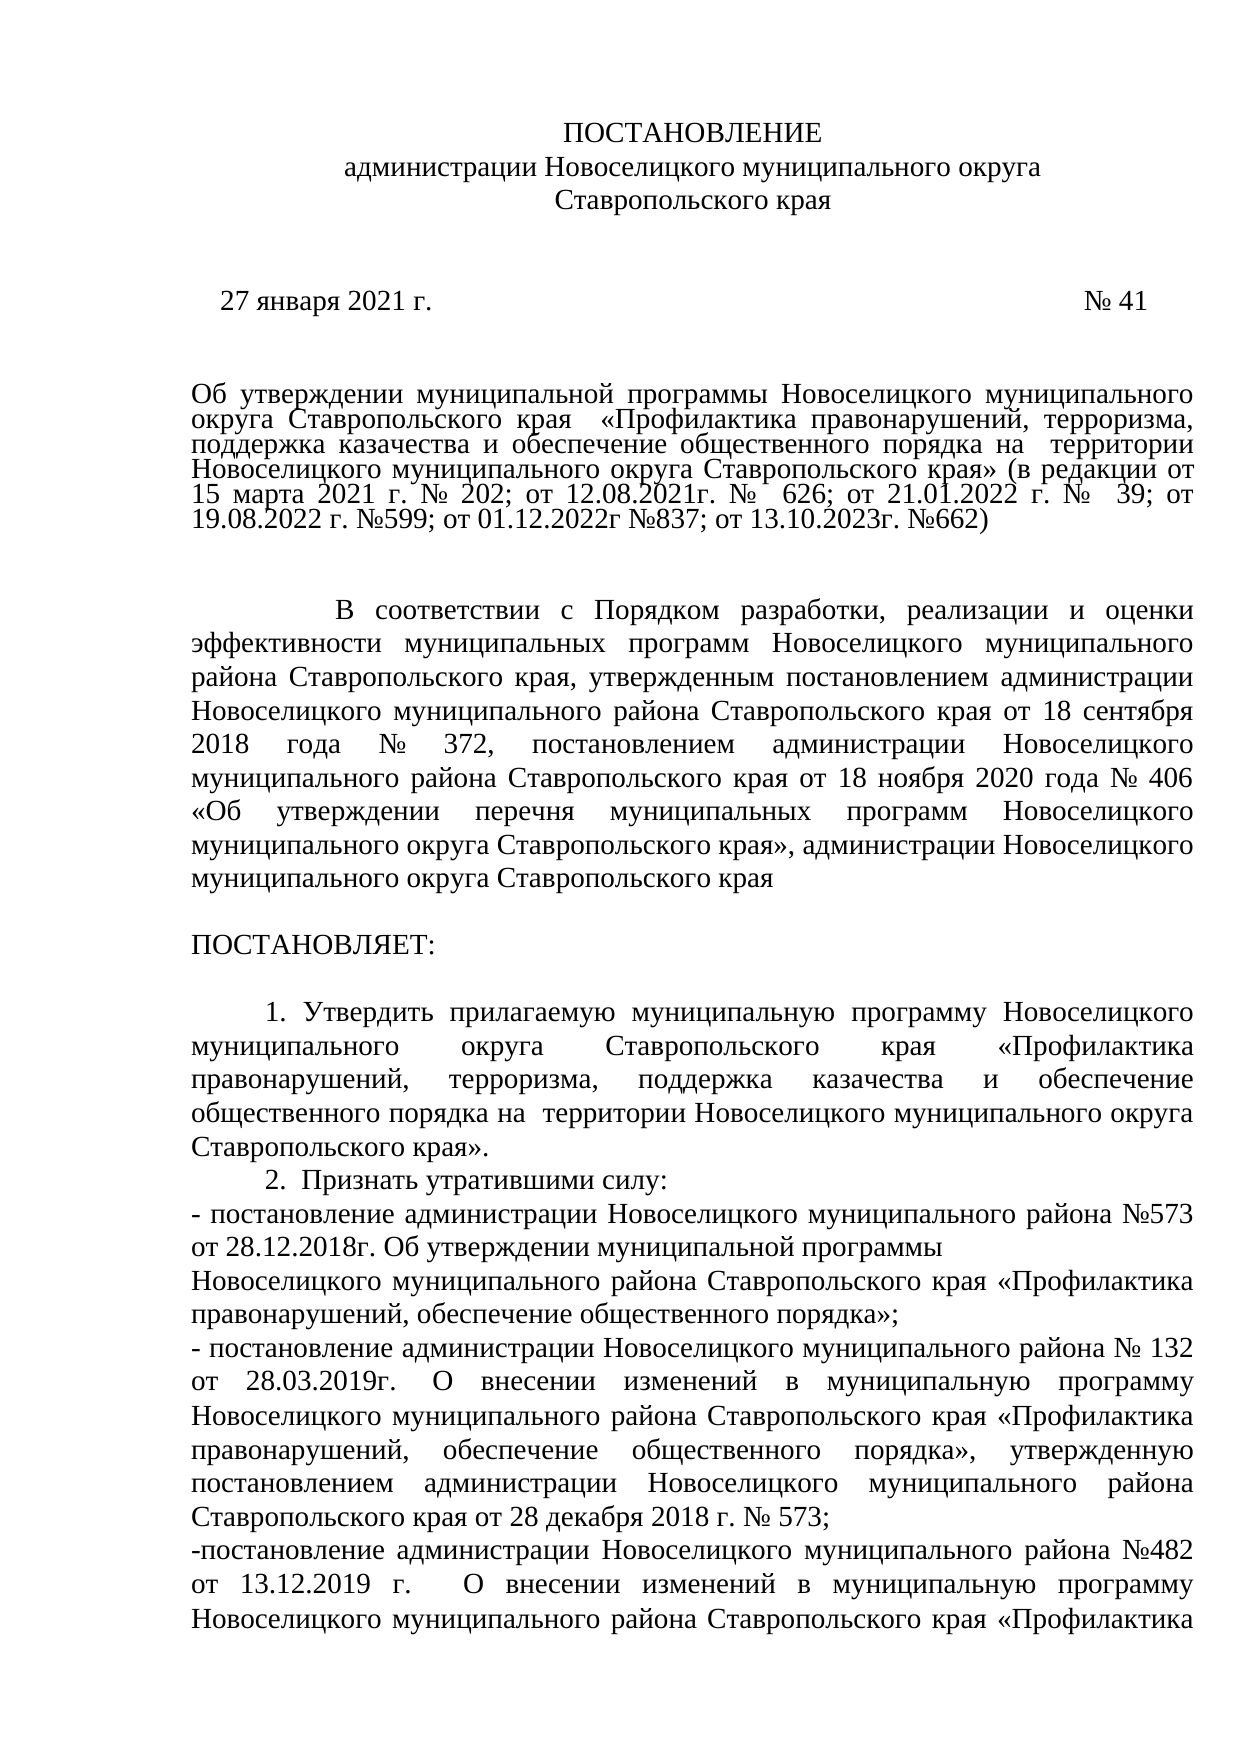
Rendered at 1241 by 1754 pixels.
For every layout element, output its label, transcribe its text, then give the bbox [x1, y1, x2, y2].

text Об утверждении муниципальной программы Новоселицкого муниципального округа Ставропольского края «Профилактика правонарушений, терроризма, поддержка казачества и обеспечение общественного порядка на территории Новоселицкого муниципального округа Ставропольского края» (в редакции от 15 марта 2021 г. № 202; от 12.08.2021г. № 626; от 21.01.2022 г. № 39; от 19.08.2022 г. №599; от 01.12.2022г №837; от 13.10.2023г. №662) [191, 383, 1194, 533]
text ПОСТАНОВЛЕНИЕ [191, 115, 1194, 149]
text 1. Утвердить прилагаемую муниципальную программу Новоселицкого муниципального округа Ставропольского края «Профилактика правонарушений, терроризма, поддержка казачества и обеспечение общественного порядка на территории Новоселицкого муниципального округа Ставропольского края». [191, 994, 1194, 1162]
text администрации Новоселицкого муниципального округа [191, 149, 1194, 182]
text 2. Признать утратившими силу: [191, 1162, 1194, 1196]
text ПОСТАНОВЛЯЕТ: [191, 927, 1194, 961]
text Новоселицкого муниципального района Ставропольского края «Профилактика правонарушений, обеспечение общественного порядка»; [191, 1263, 1194, 1330]
text 27 января 2021 г. № 41 [191, 283, 1194, 316]
text - постановление администрации Новоселицкого муниципального района №573 от 28.12.2018г. Об утверждении муниципальной программы [191, 1196, 1194, 1263]
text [191, 1532, 1194, 1634]
text Ставропольского края [191, 182, 1194, 216]
text В соответствии с Порядком разработки, реализации и оценки эффективности муниципальных программ Новоселицкого муниципального района Ставропольского края, утвержденным постановлением администрации Новоселицкого муниципального района Ставропольского края от 18 сентября 2018 года № 372, постановлением администрации Новоселицкого муниципального района Ставропольского края от 18 ноября 2020 года № 406 «Об утверждении перечня муниципальных программ Новоселицкого муниципального округа Ставропольского края», администрации Новоселицкого муниципального округа Ставропольского края [191, 592, 1194, 894]
text - постановление администрации Новоселицкого муниципального района № 132 от 28.03.2019г. О внесении изменений в муниципальную программу Новоселицкого муниципального района Ставропольского края «Профилактика правонарушений, обеспечение общественного порядка», утвержденную постановлением администрации Новоселицкого муниципального района Ставропольского края от 28 декабря 2018 г. № 573; [191, 1330, 1194, 1532]
